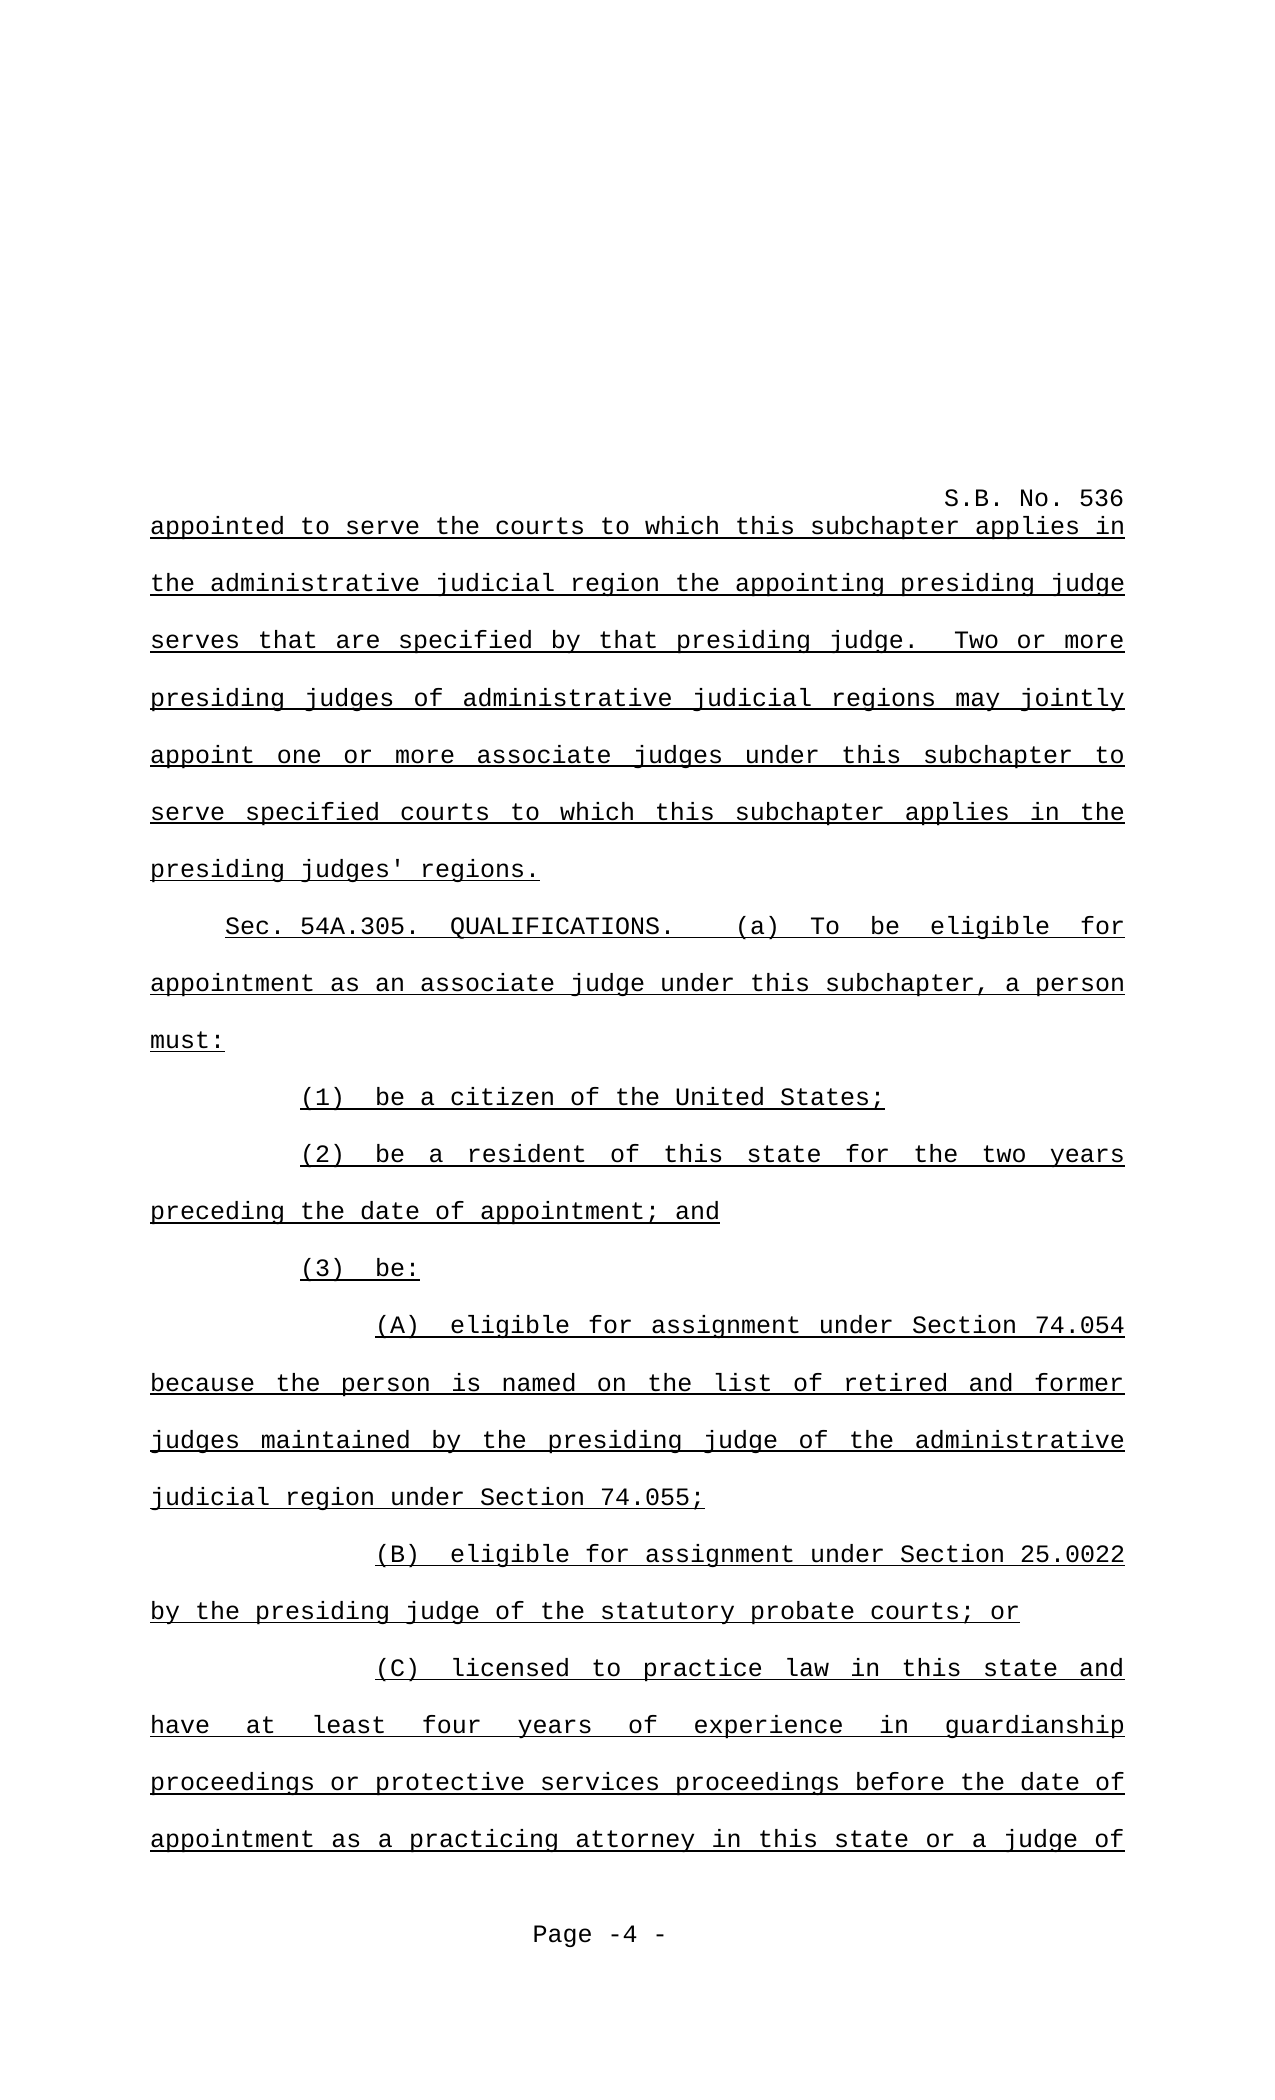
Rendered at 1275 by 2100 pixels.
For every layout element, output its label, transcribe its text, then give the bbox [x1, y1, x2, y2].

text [150, 1795, 1125, 1850]
text Sec. 54A.305. QUALIFICATIONS. (a) To be eligible for appointment as an associate judge under this subchapter, a person must: [150, 913, 1125, 994]
text Sec. 54A.305. QUALIFICATIONS. (a) To be eligible for appointment as an associate judge under this subchapter, a person must: [150, 995, 1125, 1056]
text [150, 514, 1125, 537]
text (A) eligible for assignment under Section 74.054 because the person is named on the list of retired and former judges maintained by the presiding judge of the administrative judicial region under Section 74.055; [150, 1313, 1125, 1393]
text (A) eligible for assignment under Section 74.054 because the person is named on the list of retired and former judges maintained by the presiding judge of the administrative judicial region under Section 74.055; [150, 1452, 1125, 1513]
text (A) eligible for assignment under Section 74.054 because the person is named on the list of retired and former judges maintained by the presiding judge of the administrative judicial region under Section 74.055; [150, 1395, 1125, 1450]
text (3) be: [150, 1256, 1125, 1284]
text (1) be a citizen of the United States; [150, 1084, 1125, 1113]
text (B) eligible for assignment under Section 25.0022 by the presiding judge of the statutory probate courts; or [150, 1541, 1125, 1627]
text (2) be a resident of this state for the two years preceding the date of appointment; and [150, 1142, 1125, 1227]
